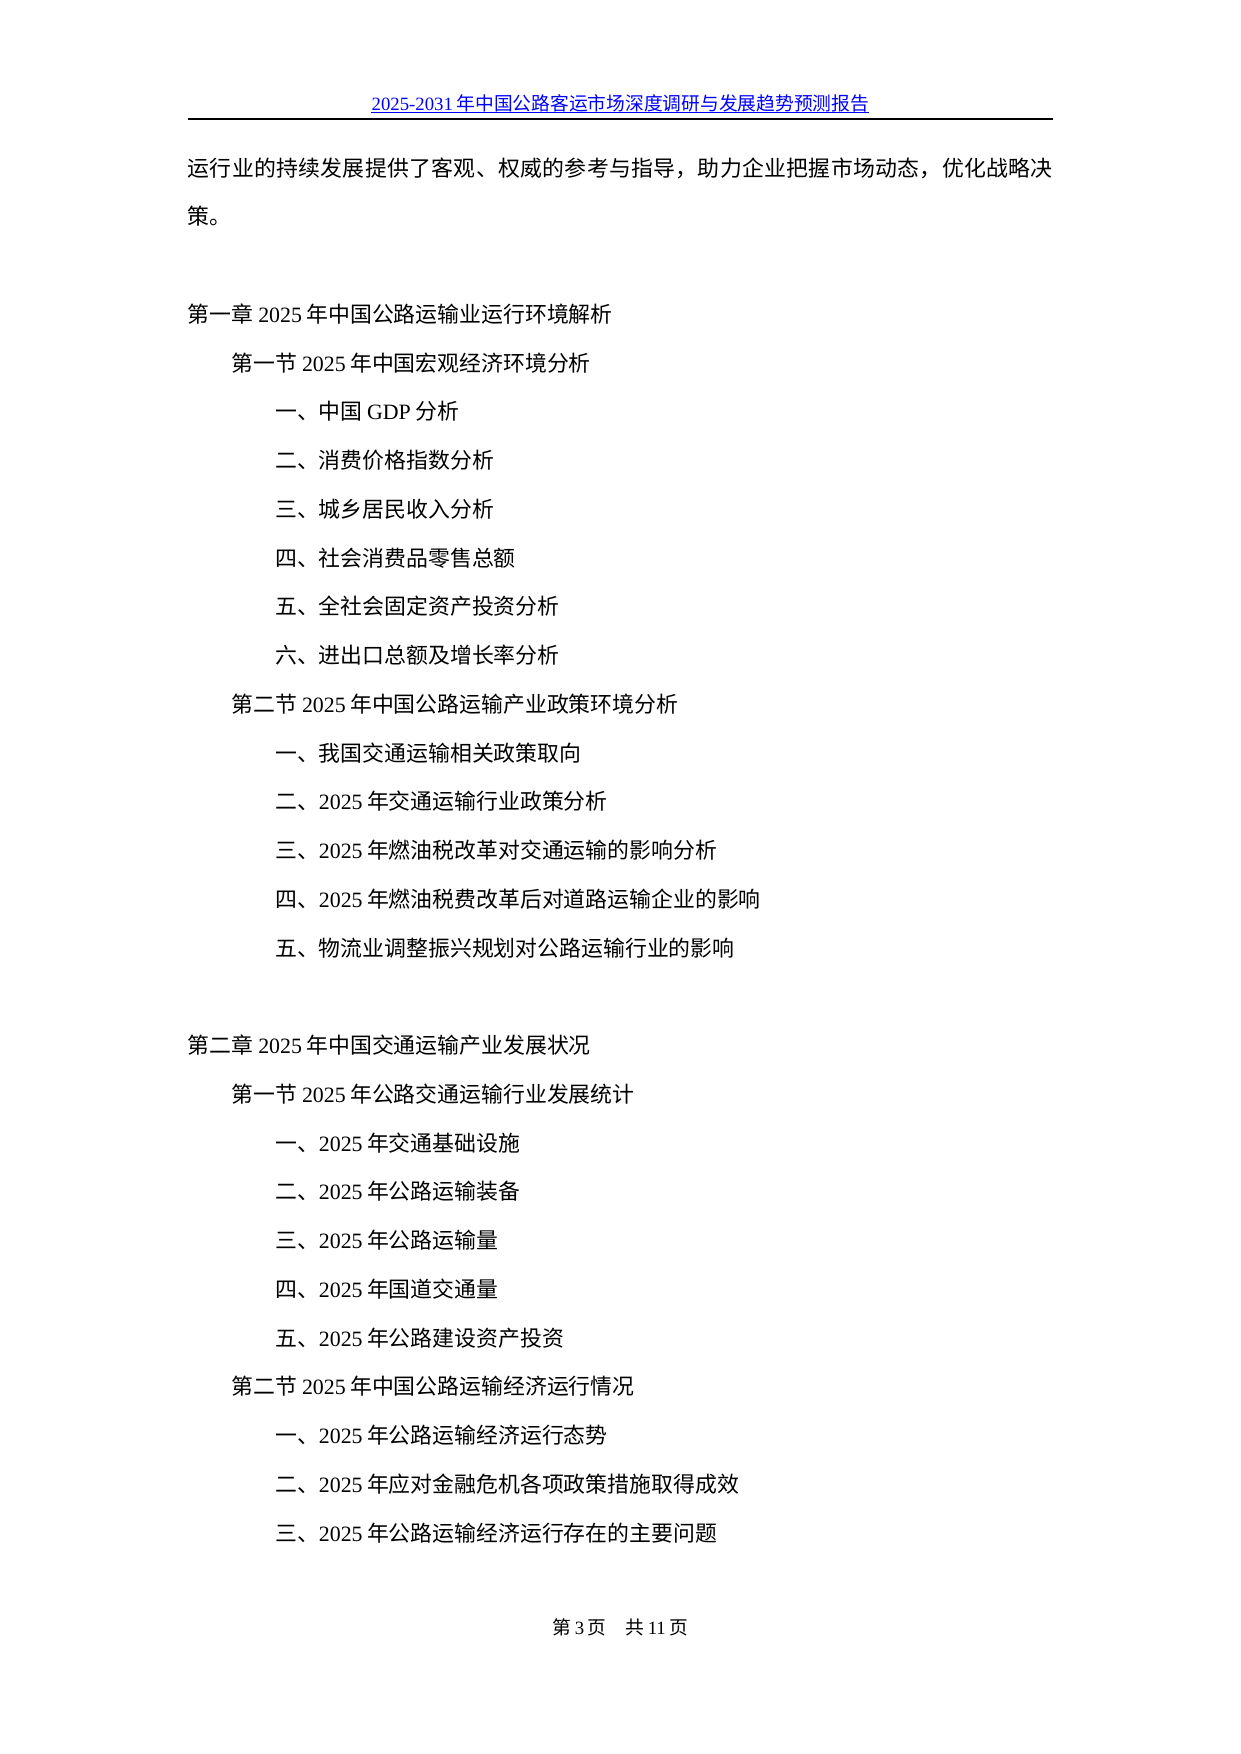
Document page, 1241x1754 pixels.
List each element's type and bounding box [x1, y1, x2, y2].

text [187, 150, 1053, 1548]
